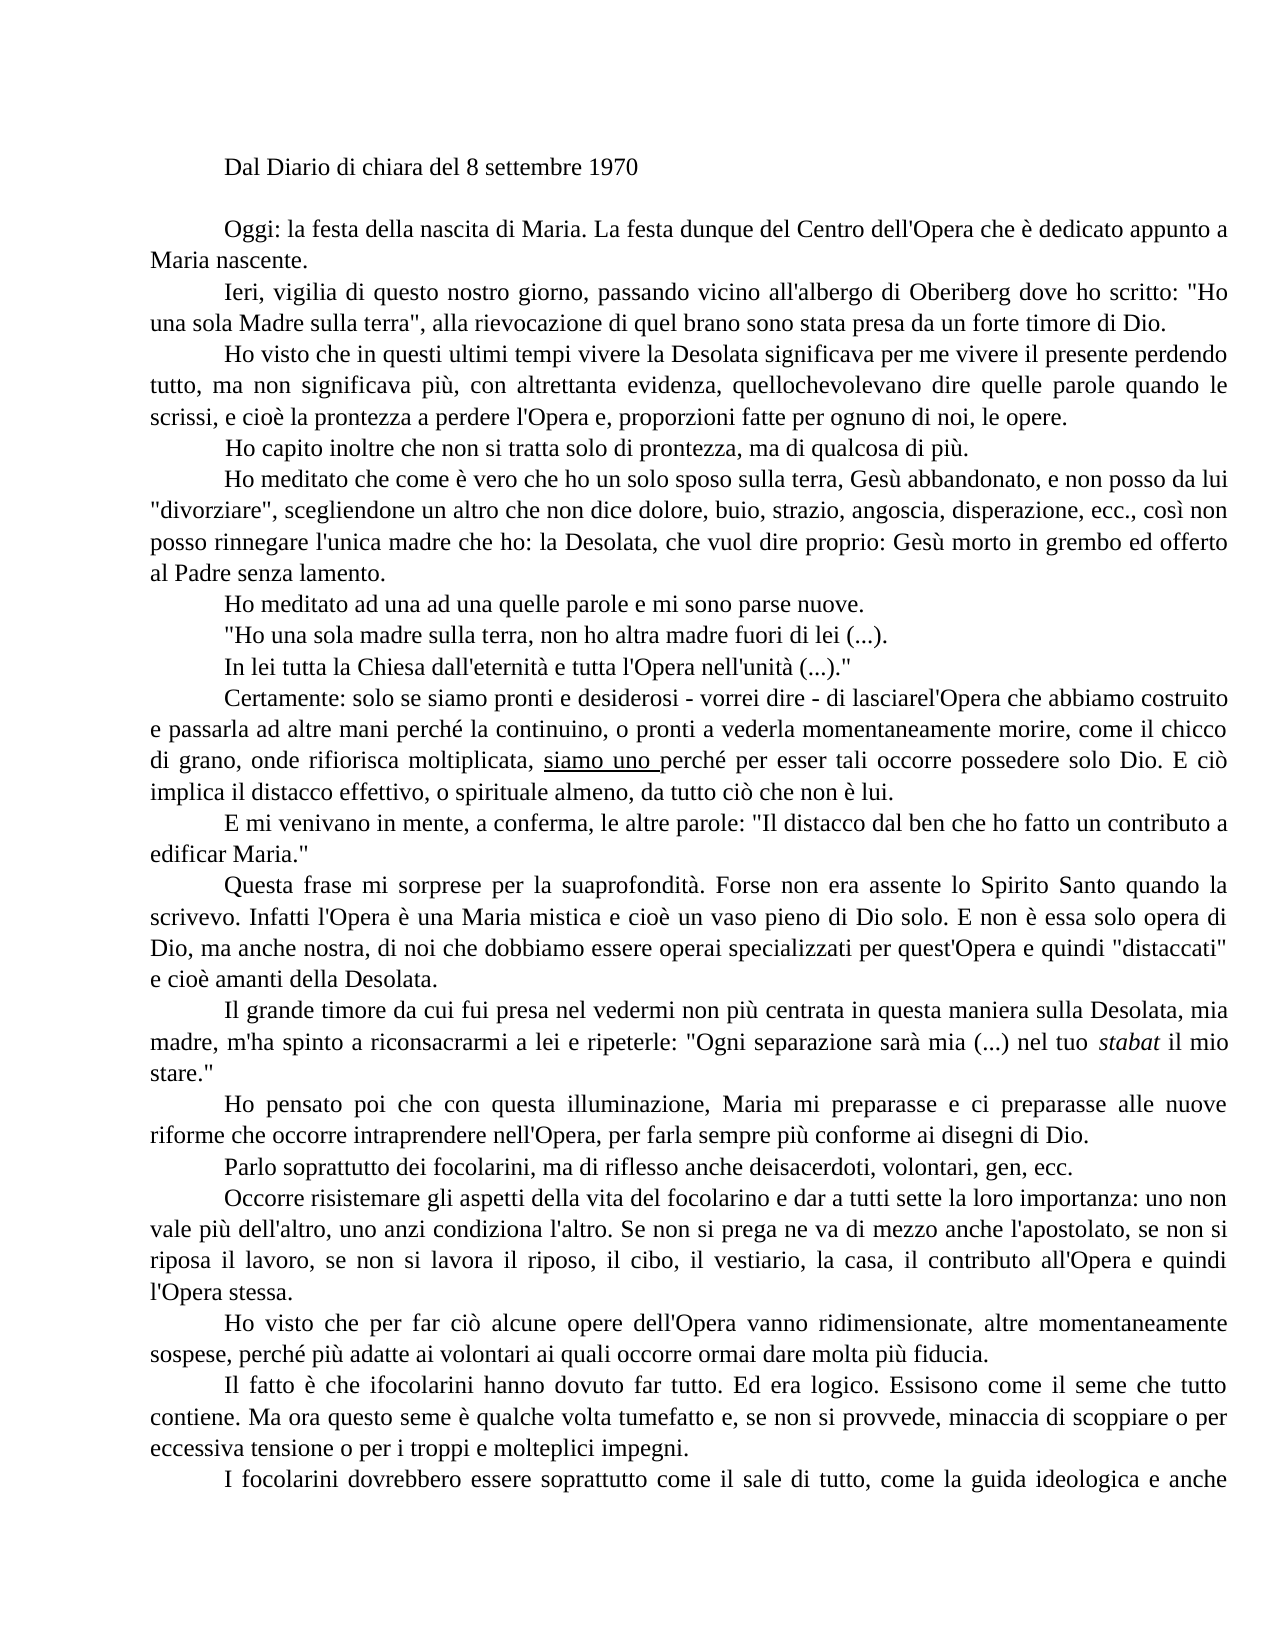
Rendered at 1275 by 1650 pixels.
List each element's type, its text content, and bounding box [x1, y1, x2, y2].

text Il fatto è che ifocolarini hanno dovuto far tutto. Ed era logico. Essisono come il seme che tutto contiene. Ma ora questo seme è qualche volta tumefatto e, se non si provvede, minaccia di scoppiare o per eccessiva tensione o per i troppi e molteplici impegni. [150, 1369, 1229, 1462]
text Ho capito inoltre che non si tratta solo di prontezza, ma di qualcosa di più. [150, 431, 1229, 462]
text Certamente: solo se siamo pronti e desiderosi - vorrei dire - di lasciarel'Opera che abbiamo costruito e passarla ad altre mani perché la continuino, o pronti a vederla momentaneamente morire, come il chicco di grano, onde rifiorisca moltiplicata, siamo uno perché per esser tali occorre possedere solo Dio. E ciò implica il distacco effettivo, o spirituale almeno, da tutto ciò che non è lui. [150, 681, 1229, 806]
text Dal Diario di chiara del 8 settembre 1970 [150, 150, 1229, 181]
text Occorre risistemare gli aspetti della vita del focolarino e dar a tutti sette la loro importanza: uno non vale più dell'altro, uno anzi condiziona l'altro. Se non si prega ne va di mezzo anche l'apostolato, se non si riposa il lavoro, se non si lavora il riposo, il cibo, il vestiario, la casa, il contributo all'Opera e quindi l'Opera stessa. [150, 1181, 1229, 1306]
text Ho visto che in questi ultimi tempi vivere la Desolata significava per me vivere il presente perdendo tutto, ma non significava più, con altrettanta evidenza, quellochevolevano dire quelle parole quando le scrissi, e cioè la prontezza a perdere l'Opera e, proporzioni fatte per ognuno di noi, le opere. [150, 337, 1229, 431]
text Ho meditato ad una ad una quelle parole e mi sono parse nuove. [150, 587, 1229, 619]
text Il grande timore da cui fui presa nel vedermi non più centrata in questa maniera sulla Desolata, mia madre, m'ha spinto a riconsacrarmi a lei e ripeterle: "Ogni separazione sarà mia (...) nel tuo stabat il mio stare." [150, 994, 1229, 1087]
text E mi venivano in mente, a conferma, le altre parole: "Il distacco dal ben che ho fatto un contributo a edificar Maria." [150, 806, 1229, 869]
text Ho pensato poi che con questa illuminazione, Maria mi preparasse e ci preparasse alle nuove riforme che occorre intraprendere nell'Opera, per farla sempre più conforme ai disegni di Dio. [150, 1087, 1229, 1150]
text Ho meditato che come è vero che ho un solo sposo sulla terra, Gesù abbandonato, e non posso da lui "divorziare", scegliendone un altro che non dice dolore, buio, strazio, angoscia, disperazione, ecc., così non posso rinnegare l'unica madre che ho: la Desolata, che vuol dire proprio: Gesù morto in grembo ed offerto al Padre senza lamento. [150, 462, 1229, 587]
text Questa frase mi sorprese per la suaprofondità. Forse non era assente lo Spirito Santo quando la scrivevo. Infatti l'Opera è una Maria mistica e cioè un vaso pieno di Dio solo. E non è essa solo opera di Dio, ma anche nostra, di noi che dobbiamo essere operai specializzati per quest'Opera e quindi "distaccati" e cioè amanti della Desolata. [150, 869, 1229, 994]
text Ieri, vigilia di questo nostro giorno, passando vicino all'albergo di Oberiberg dove ho scritto: "Ho una sola Madre sulla terra", alla rievocazione di quel brano sono stata presa da un forte timore di Dio. [150, 275, 1229, 337]
text Ho visto che per far ciò alcune opere dell'Opera vanno ridimensionate, altre momentaneamente sospese, perché più adatte ai volontari ai quali occorre ormai dare molta più fiducia. [150, 1306, 1229, 1369]
text In lei tutta la Chiesa dall'eternità e tutta l'Opera nell'unità (...)." [150, 650, 1229, 681]
text "Ho una sola madre sulla terra, non ho altra madre fuori di lei (...). [150, 619, 1229, 650]
text Oggi: la festa della nascita di Maria. La festa dunque del Centro dell'Opera che è dedicato appunto a Maria nascente. [150, 212, 1229, 275]
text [150, 1462, 1229, 1494]
text Parlo soprattutto dei focolarini, ma di riflesso anche deisacerdoti, volontari, gen, ecc. [150, 1150, 1229, 1181]
